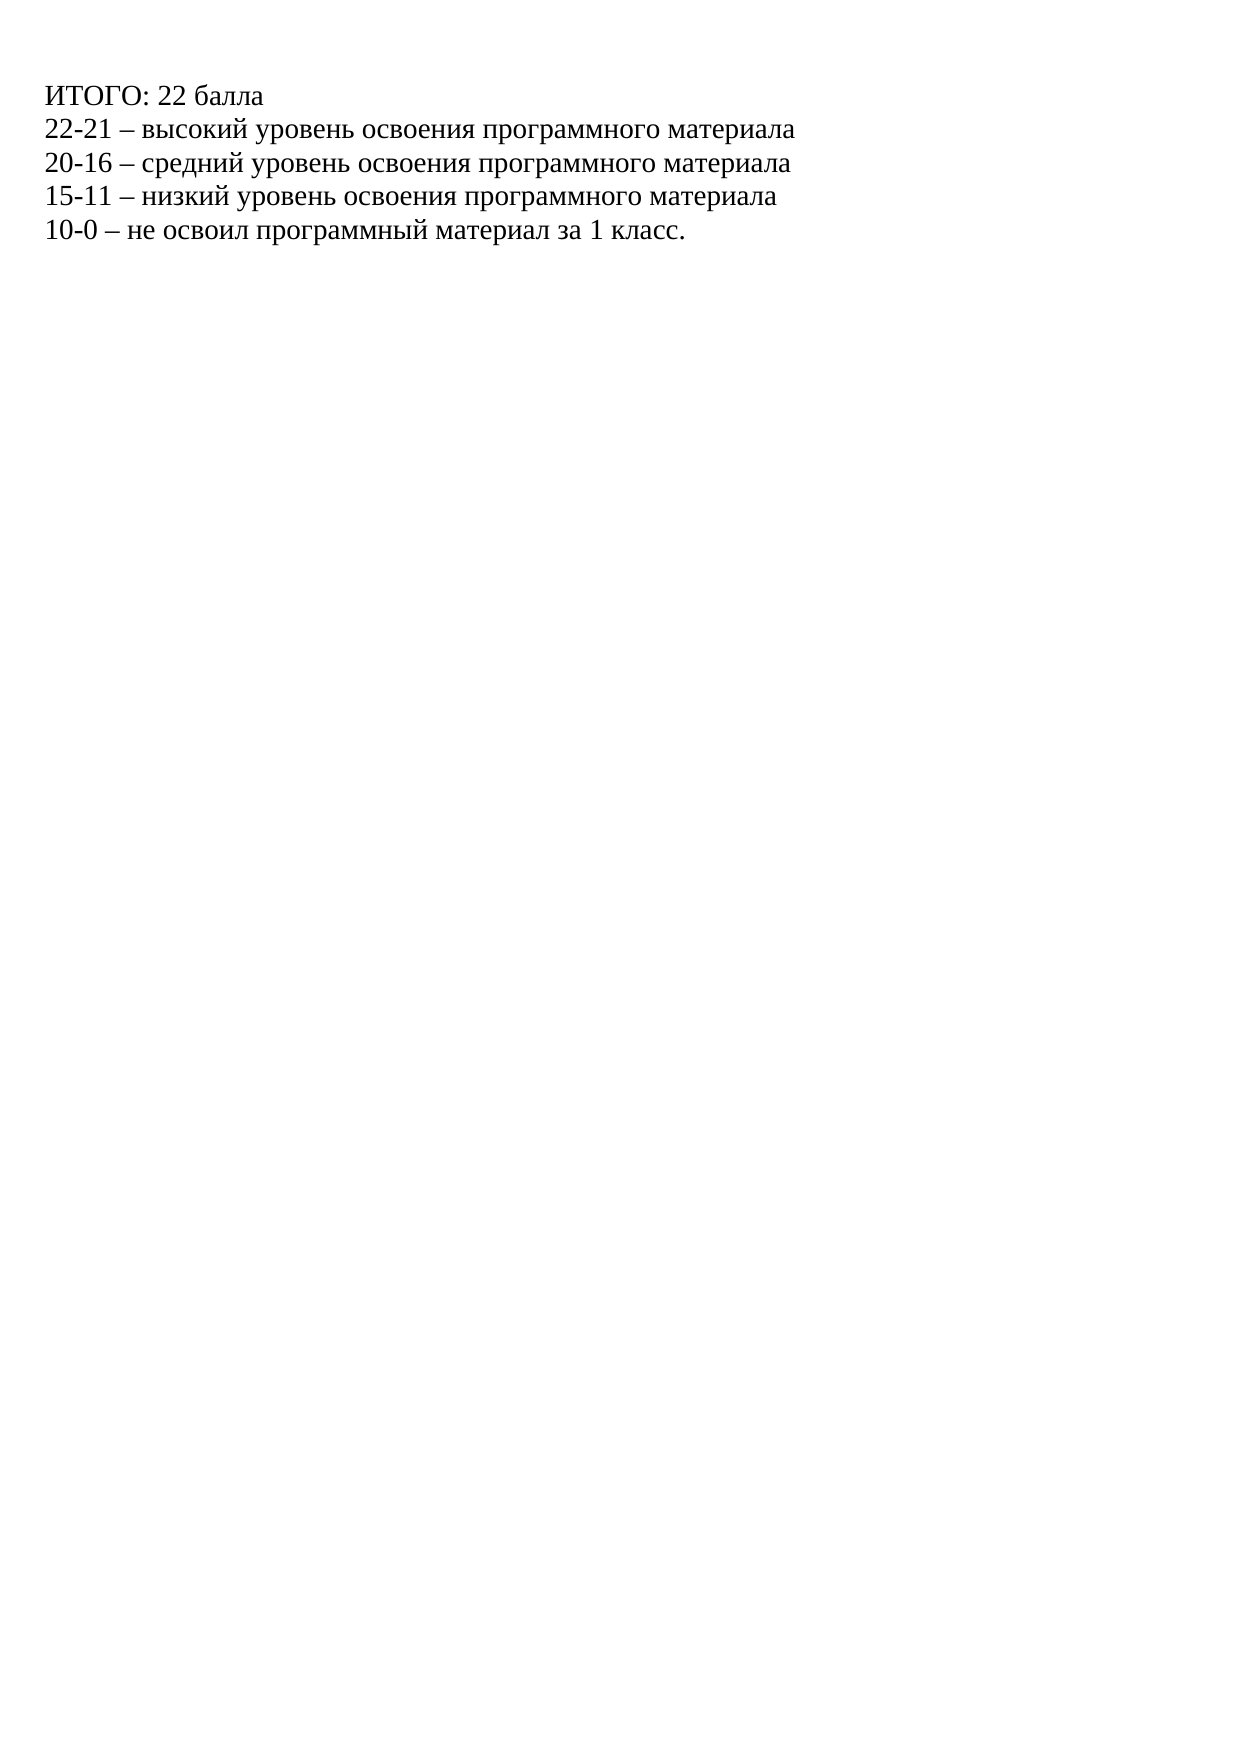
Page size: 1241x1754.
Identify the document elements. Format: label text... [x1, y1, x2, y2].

text 15-11 – низкий уровень освоения программного материала [44, 178, 1152, 212]
text 20-16 – средний уровень освоения программного материала [44, 145, 1152, 178]
text ИТОГО: 22 балла [44, 78, 1152, 111]
text 22-21 – высокий уровень освоения программного материала [44, 111, 1152, 145]
text 10-0 – не освоил программный материал за 1 класс. [44, 212, 1152, 246]
